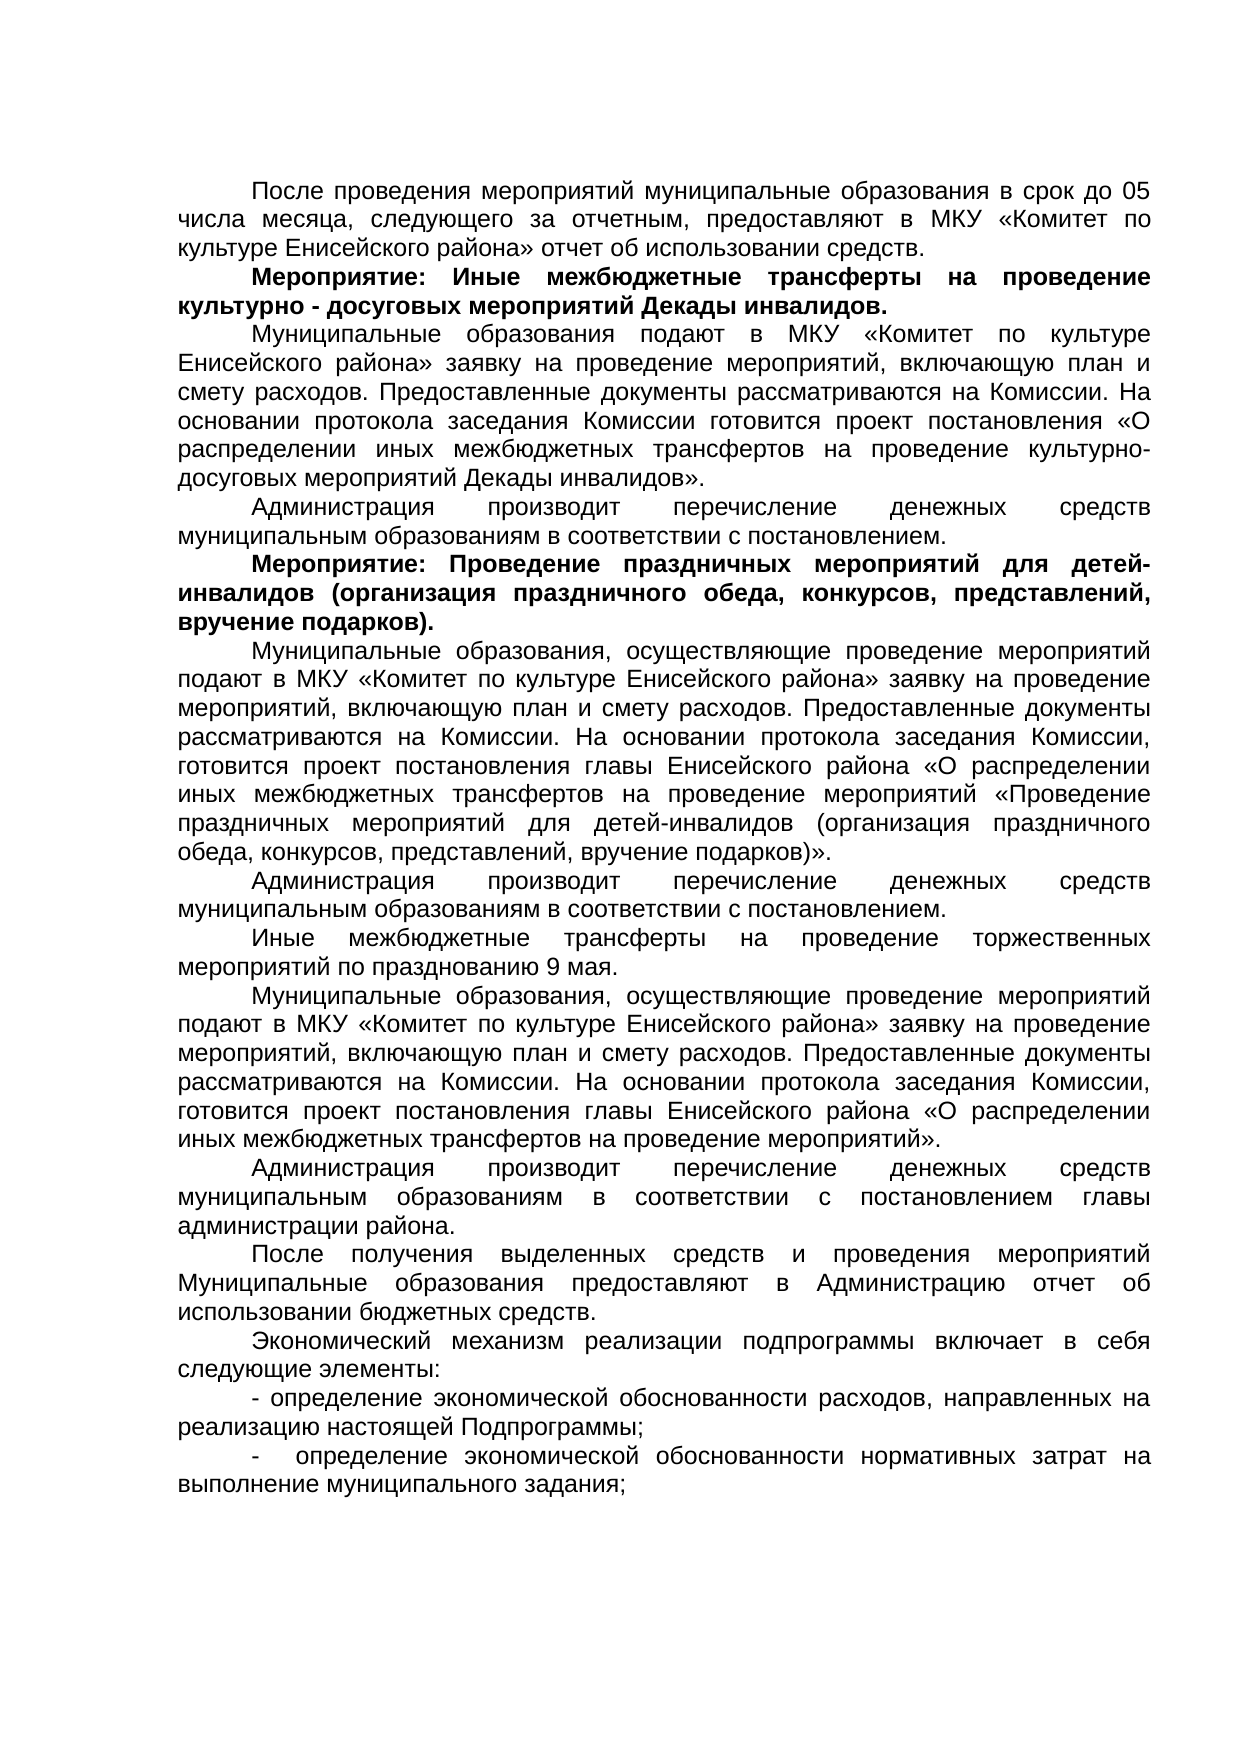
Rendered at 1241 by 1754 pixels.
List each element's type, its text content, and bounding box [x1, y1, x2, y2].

list Мероприятие: Иные межбюджетные трансферты на проведение культурно - досуговых мероприятий Декады инвалидов. [177, 262, 1152, 319]
list Иные межбюджетные трансферты на проведение торжественных мероприятий по празднованию 9 мая. [177, 923, 1152, 981]
list После получения выделенных средств и проведения мероприятий Муниципальные образования предоставляют в Администрацию отчет об использовании бюджетных средств. [177, 1239, 1152, 1326]
list - определение экономической обоснованности расходов, направленных на реализацию настоящей Подпрограммы; [177, 1383, 1152, 1441]
list Администрация производит перечисление денежных средств муниципальным образованиям в соответствии с постановлением. [177, 492, 1152, 549]
list Муниципальные образования, осуществляющие проведение мероприятий подают в МКУ «Комитет по культуре Енисейского района» заявку на проведение мероприятий, включающую план и смету расходов. Предоставленные документы рассматриваются на Комиссии. На основании протокола заседания Комиссии, готовится проект постановления главы Енисейского района «О распределении иных межбюджетных трансфертов на проведение мероприятий». [177, 981, 1152, 1153]
list Мероприятие: Проведение праздничных мероприятий для детей-инвалидов (организация праздничного обеда, конкурсов, представлений, вручение подарков). [177, 549, 1152, 636]
list - определение экономической обоснованности нормативных затрат на выполнение муниципального задания; [177, 1441, 1152, 1498]
list Муниципальные образования подают в МКУ «Комитет по культуре Енисейского района» заявку на проведение мероприятий, включающую план и смету расходов. Предоставленные документы рассматриваются на Комиссии. На основании протокола заседания Комиссии готовится проект постановления «О распределении иных межбюджетных трансфертов на проведение культурно-досуговых мероприятий Декады инвалидов». [177, 319, 1152, 492]
list Муниципальные образования, осуществляющие проведение мероприятий подают в МКУ «Комитет по культуре Енисейского района» заявку на проведение мероприятий, включающую план и смету расходов. Предоставленные документы рассматриваются на Комиссии. На основании протокола заседания Комиссии, готовится проект постановления главы Енисейского района «О распределении иных межбюджетных трансфертов на проведение мероприятий «Проведение праздничных мероприятий для детей-инвалидов (организация праздничного обеда, конкурсов, представлений, вручение подарков)». [177, 636, 1152, 866]
list Экономический механизм реализации подпрограммы включает в себя следующие элементы: [177, 1326, 1152, 1383]
list Администрация производит перечисление денежных средств муниципальным образованиям в соответствии с постановлением главы администрации района. [177, 1153, 1152, 1239]
list Администрация производит перечисление денежных средств муниципальным образованиям в соответствии с постановлением. [177, 866, 1152, 923]
list После проведения мероприятий муниципальные образования в срок до 05 числа месяца, следующего за отчетным, предоставляют в МКУ «Комитет по культуре Енисейского района» отчет об использовании средств. [177, 176, 1152, 262]
